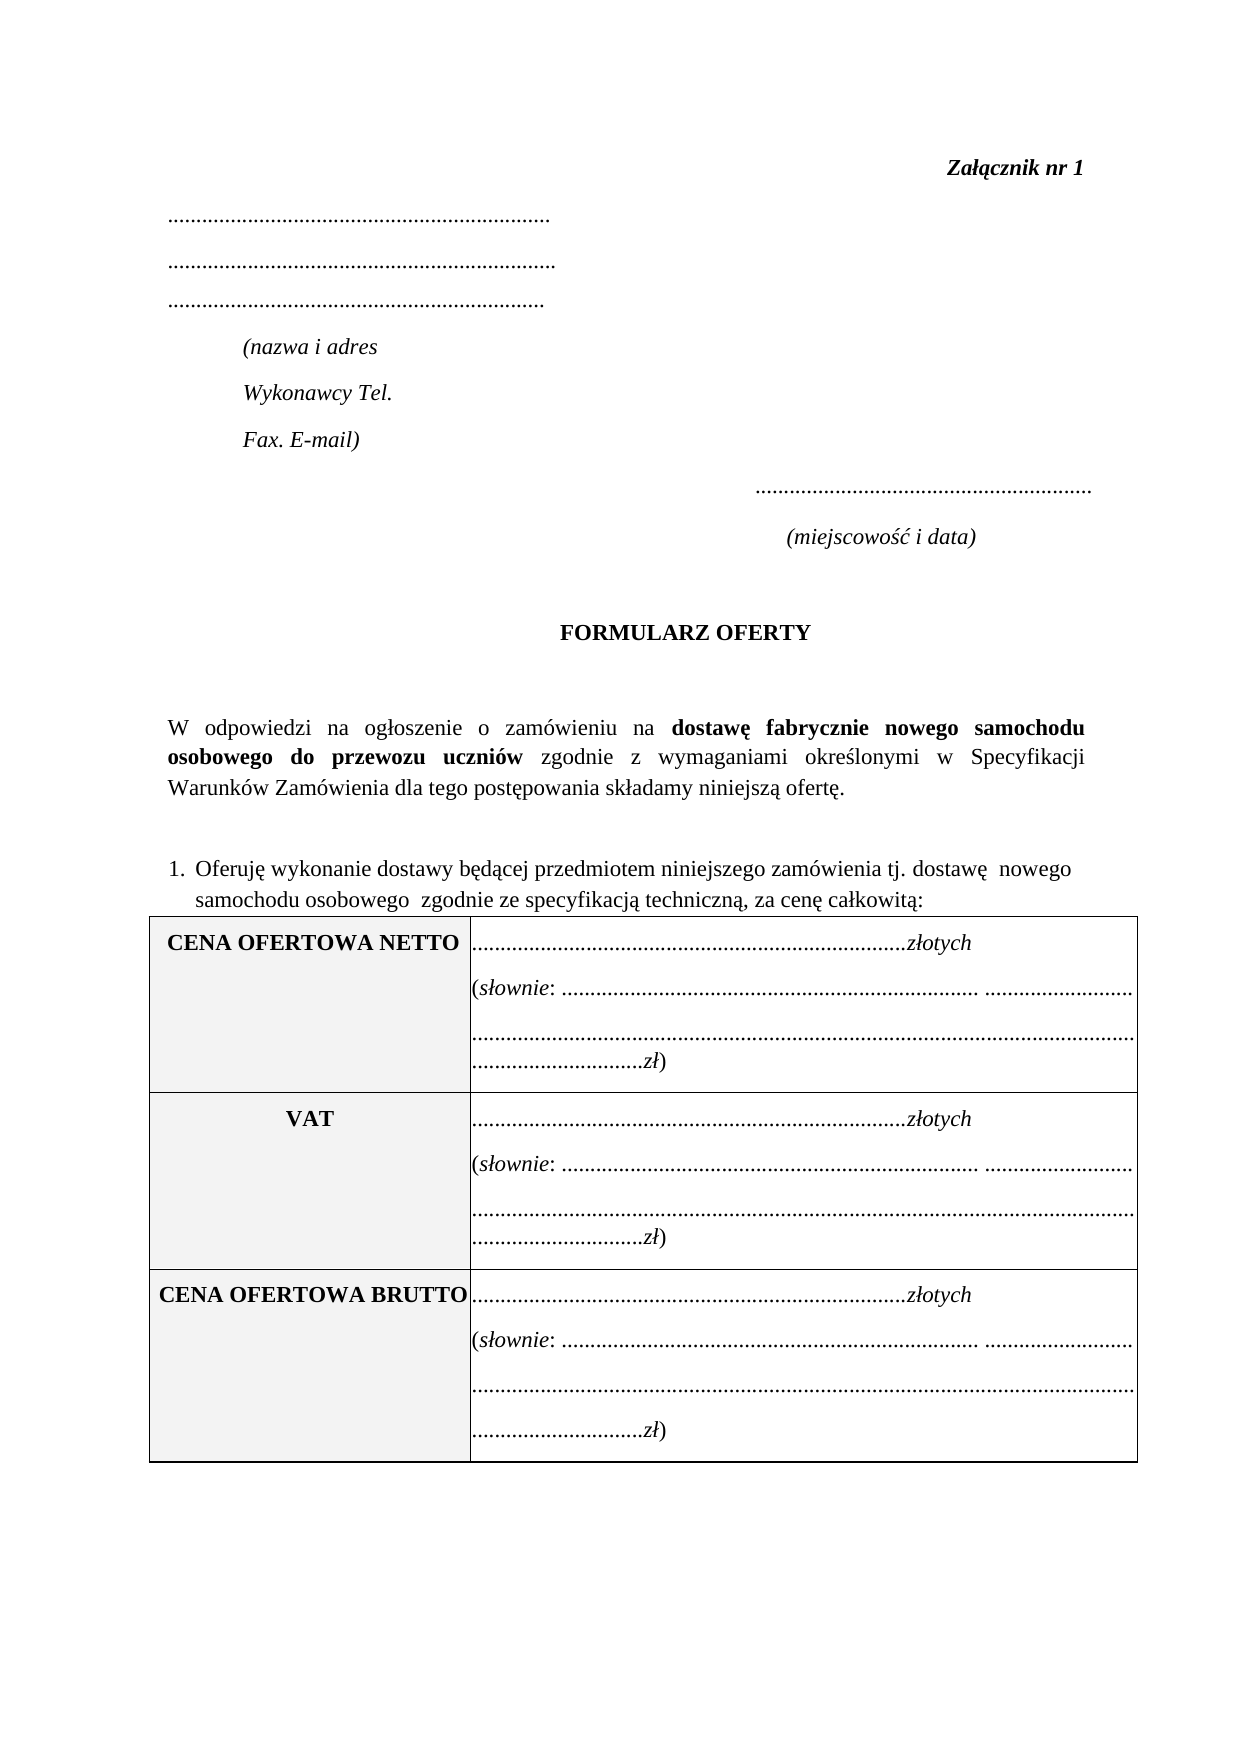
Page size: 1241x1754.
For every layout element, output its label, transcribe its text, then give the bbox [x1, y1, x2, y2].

list Oferuję wykonanie dostawy będącej przedmiotem niniejszego zamówienia tj. dostawę nowego samochodu osobowego zgodnie ze specyfikacją techniczną, za cenę całkowitą: [168, 855, 1093, 913]
text W odpowiedzi na ogłoszenie o zamówieniu na dostawę fabrycznie nowego samochodu osobowego do przewozu uczniów zgodnie z wymaganiami określonymi w Specyfikacji Warunków Zamówienia dla tego postępowania składamy niniejszą ofertę. [167, 714, 1085, 801]
text Załącznik nr 1 [148, 154, 1084, 181]
table_cell ............................................................................złotych (słownie: ......................................................................... .......................... .................................................................................................................... ..............................zł) [471, 1093, 1137, 1268]
text ........................................................... [148, 473, 1093, 499]
table_cell ............................................................................złotych (słownie: ......................................................................... .......................... .................................................................................................................... ..............................zł) [471, 1270, 1137, 1461]
table_cell CENA OFERTOWA BRUTTO [150, 1270, 470, 1461]
table_cell VAT [150, 1093, 470, 1268]
text (miejscowość i data) [148, 523, 976, 550]
table_header CENA OFERTOWA NETTO [150, 917, 470, 1092]
text .................................................................. [167, 286, 1093, 313]
text .................................................................... [167, 248, 1093, 274]
text (nazwa i adres Wykonawcy Tel. Fax. E-mail) [243, 333, 439, 452]
text ................................................................... [167, 201, 1093, 227]
table_header ............................................................................złotych (słownie: ......................................................................... .......................... .................................................................................................................... ..............................zł) [471, 917, 1137, 1092]
text FORMULARZ OFERTY [279, 619, 1093, 646]
